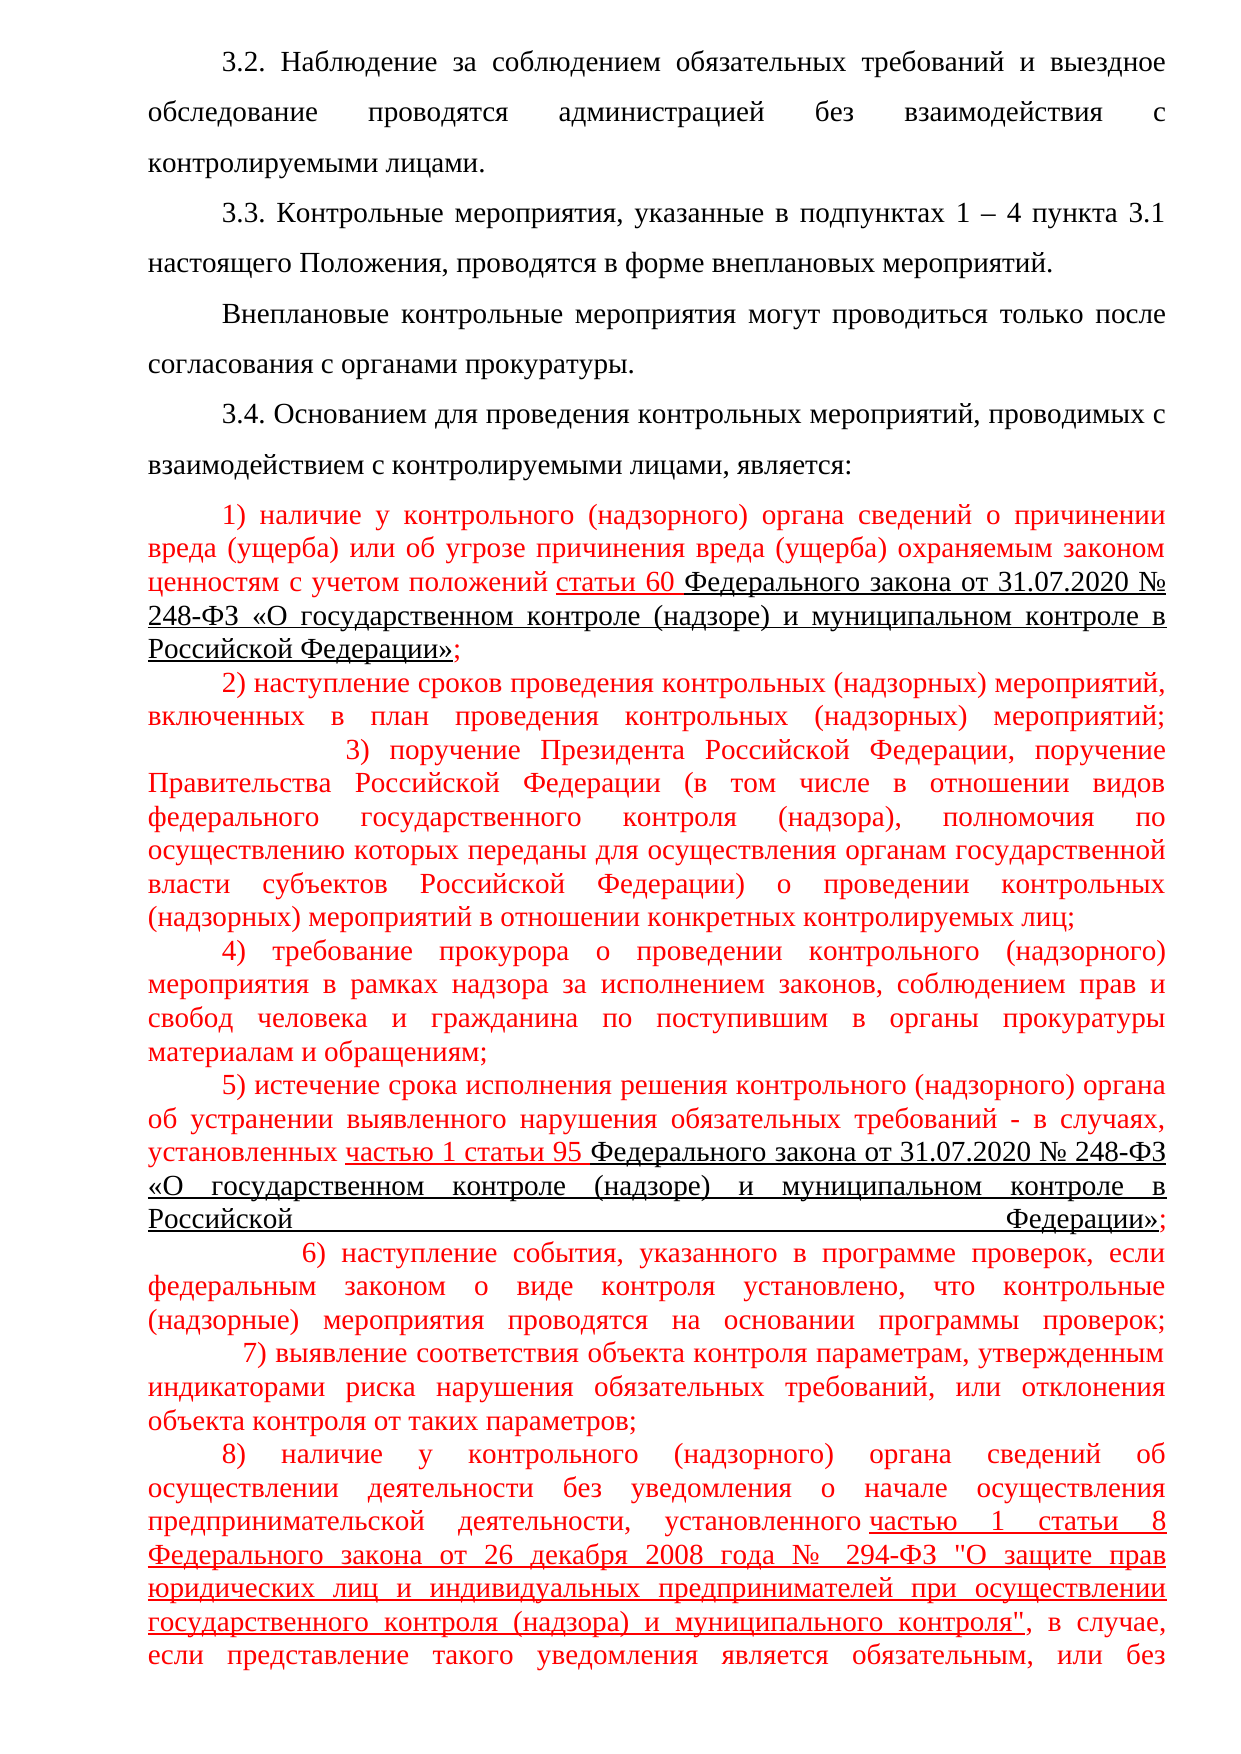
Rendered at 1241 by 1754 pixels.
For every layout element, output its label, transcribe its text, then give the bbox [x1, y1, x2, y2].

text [148, 1601, 1167, 1671]
text 3.2. Наблюдение за соблюдением обязательных требований и выездное обследование проводятся администрацией без взаимодействия с контролируемыми лицами. [148, 44, 1167, 178]
text 1) наличие у контрольного (надзорного) органа сведений о причинении вреда (ущерба) или об угрозе причинения вреда (ущерба) охраняемым законом ценностям с учетом положений статьи 60 Федерального закона от 31.07.2020 № 248-ФЗ «О государственном контроле (надзоре) и муниципальном контроле в Российской Федерации»; [148, 497, 1167, 627]
text 1) наличие у контрольного (надзорного) органа сведений о причинении вреда (ущерба) или об угрозе причинения вреда (ущерба) охраняемым законом ценностям с учетом положений статьи 60 Федерального закона от 31.07.2020 № 248-ФЗ «О государственном контроле (надзоре) и муниципальном контроле в Российской Федерации»; [148, 628, 1167, 665]
text 2) наступление сроков проведения контрольных (надзорных) мероприятий, включенных в план проведения контрольных (надзорных) мероприятий; 3) поручение Президента Российской Федерации, поручение Правительства Российской Федерации (в том числе в отношении видов федерального государственного контроля (надзора), полномочия по осуществлению которых переданы для осуществления органам государственной власти субъектов Российской Федерации) о проведении контрольных (надзорных) мероприятий в отношении конкретных контролируемых лиц; [148, 665, 1167, 933]
text 3.4. Основанием для проведения контрольных мероприятий, проводимых с взаимодействием с контролируемыми лицами, является: [148, 396, 1167, 480]
text 5) истечение срока исполнения решения контрольного (надзорного) органа об устранении выявленного нарушения обязательных требований - в случаях, установленных частью 1 статьи 95 Федерального закона от 31.07.2020 № 248-ФЗ «О государственном контроле (надзоре) и муниципальном контроле в Российской Федерации»; 6) наступление события, указанного в программе проверок, если федеральным законом о виде контроля установлено, что контрольные (надзорные) мероприятия проводятся на основании программы проверок; 7) выявление соответствия объекта контроля параметрам, утвержденным индикаторами риска нарушения обязательных требований, или отклонения объекта контроля от таких параметров; [148, 1067, 1167, 1197]
text 3.3. Контрольные мероприятия, указанные в подпунктах 1 – 4 пункта 3.1 настоящего Положения, проводятся в форме внеплановых мероприятий. [148, 195, 1167, 279]
text Внеплановые контрольные мероприятия могут проводиться только после согласования с органами прокуратуры. [148, 296, 1167, 380]
text 4) требование прокурора о проведении контрольного (надзорного) мероприятия в рамках надзора за исполнением законов, соблюдением прав и свобод человека и гражданина по поступившим в органы прокуратуры материалам и обращениям; [148, 933, 1167, 1067]
text 5) истечение срока исполнения решения контрольного (надзорного) органа об устранении выявленного нарушения обязательных требований - в случаях, установленных частью 1 статьи 95 Федерального закона от 31.07.2020 № 248-ФЗ «О государственном контроле (надзоре) и муниципальном контроле в Российской Федерации»; 6) наступление события, указанного в программе проверок, если федеральным законом о виде контроля установлено, что контрольные (надзорные) мероприятия проводятся на основании программы проверок; 7) выявление соответствия объекта контроля параметрам, утвержденным индикаторами риска нарушения обязательных требований, или отклонения объекта контроля от таких параметров; [148, 1199, 1167, 1436]
